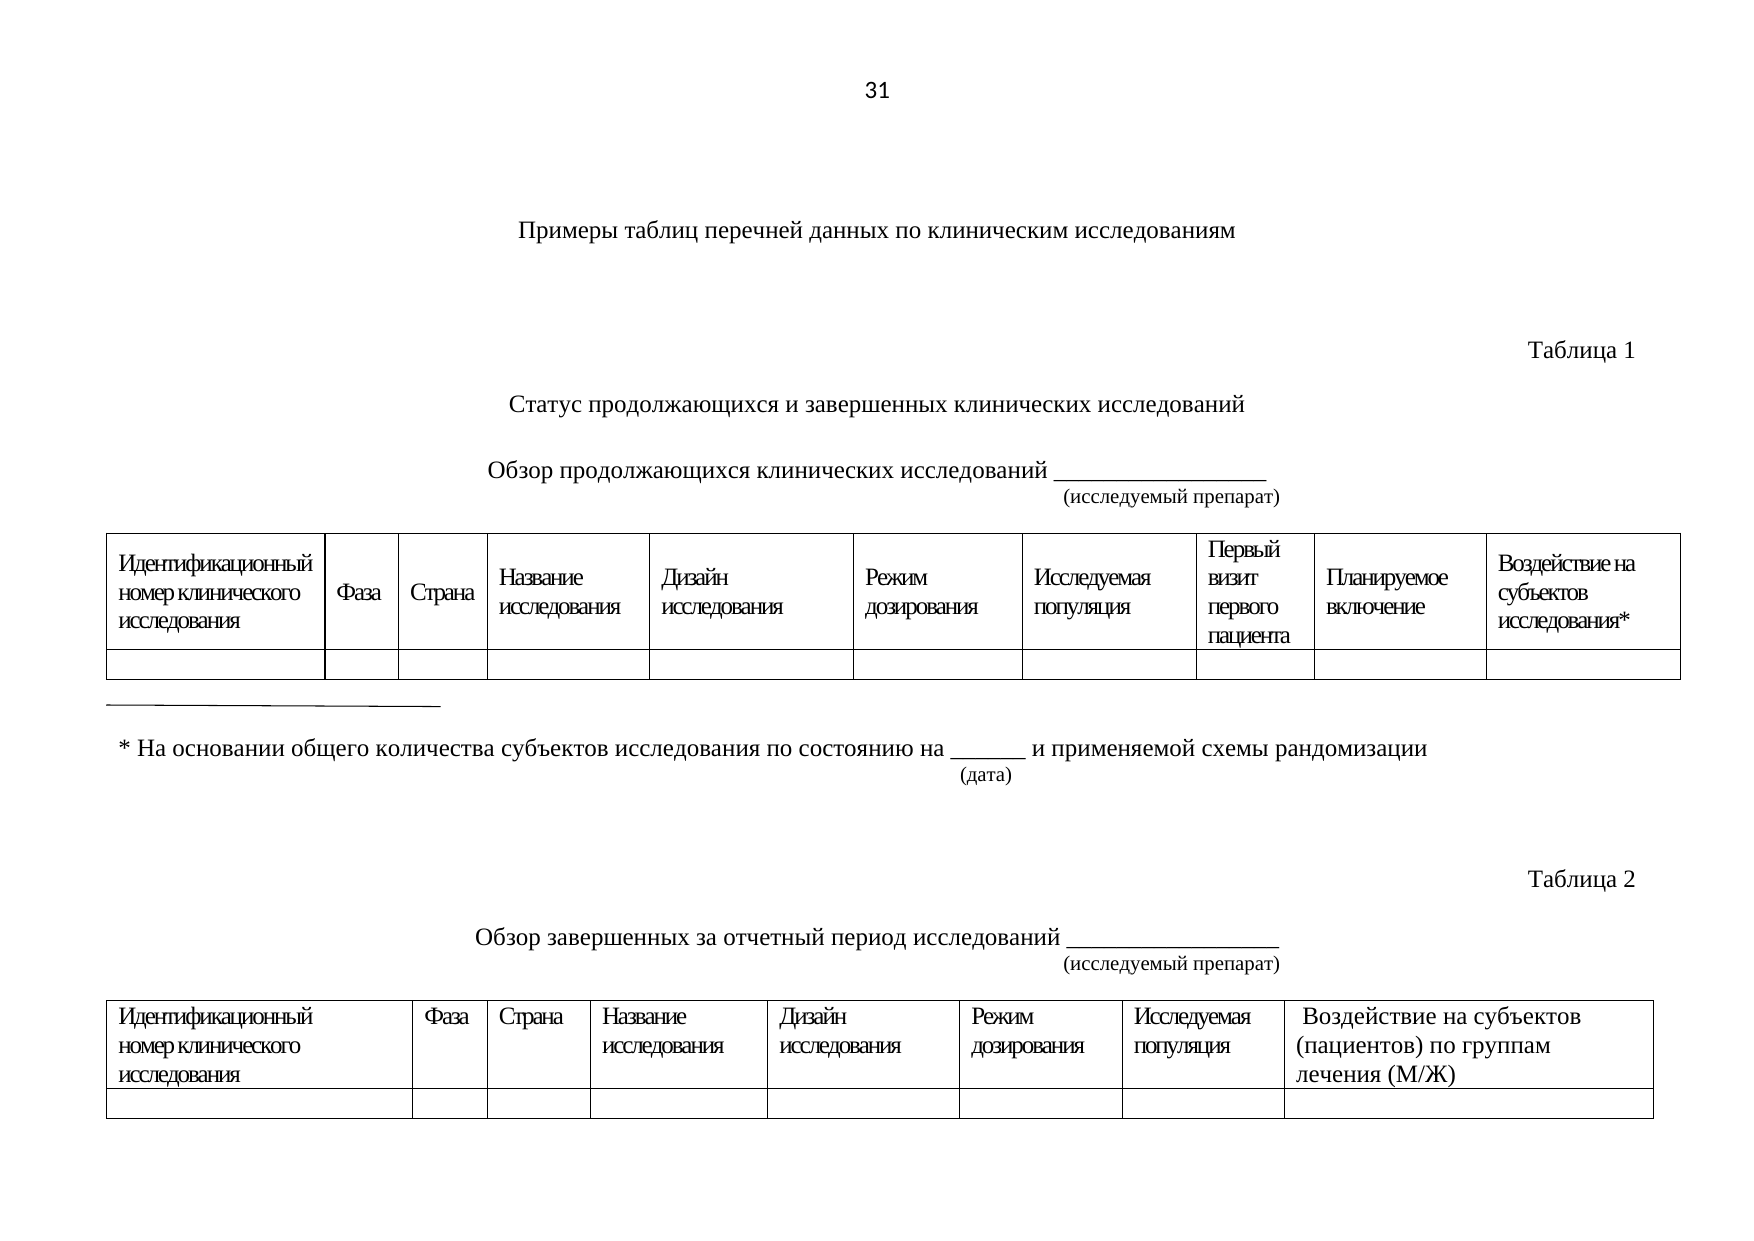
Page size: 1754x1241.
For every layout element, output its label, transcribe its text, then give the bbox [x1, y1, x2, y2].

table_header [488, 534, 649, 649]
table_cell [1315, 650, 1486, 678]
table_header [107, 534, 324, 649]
text Таблица 1 [118, 335, 1636, 363]
text Таблица 2 [118, 864, 1636, 893]
text Примеры таблиц перечней данных по клиническим исследованиям [118, 215, 1636, 243]
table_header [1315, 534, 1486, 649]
text (исследуемый препарат) [1063, 951, 1636, 975]
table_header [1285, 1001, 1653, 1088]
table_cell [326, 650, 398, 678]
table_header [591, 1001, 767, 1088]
text (дата) [960, 762, 1636, 786]
text (исследуемый препарат) [1063, 484, 1636, 508]
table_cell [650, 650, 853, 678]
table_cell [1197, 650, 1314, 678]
text Обзор продолжающихся клинических исследований _________________ [118, 455, 1636, 484]
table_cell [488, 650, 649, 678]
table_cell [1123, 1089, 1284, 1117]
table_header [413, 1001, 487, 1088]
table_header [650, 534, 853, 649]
text * На основании общего количества субъектов исследования по состоянию на ______ и применяемой схемы рандомизации [118, 733, 1636, 762]
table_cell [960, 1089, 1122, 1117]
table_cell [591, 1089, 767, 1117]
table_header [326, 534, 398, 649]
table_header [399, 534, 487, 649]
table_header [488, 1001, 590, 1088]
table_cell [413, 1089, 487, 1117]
text Статус продолжающихся и завершенных клинических исследований [118, 389, 1636, 417]
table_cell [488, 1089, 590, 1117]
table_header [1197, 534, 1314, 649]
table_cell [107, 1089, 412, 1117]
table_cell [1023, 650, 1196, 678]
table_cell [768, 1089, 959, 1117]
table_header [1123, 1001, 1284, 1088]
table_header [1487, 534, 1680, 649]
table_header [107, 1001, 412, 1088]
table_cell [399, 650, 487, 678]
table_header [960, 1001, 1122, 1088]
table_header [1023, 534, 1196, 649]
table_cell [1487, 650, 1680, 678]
text Обзор завершенных за отчетный период исследований _________________ [118, 922, 1636, 951]
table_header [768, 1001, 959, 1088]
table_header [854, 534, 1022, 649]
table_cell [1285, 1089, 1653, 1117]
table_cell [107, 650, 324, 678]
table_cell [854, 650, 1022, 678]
